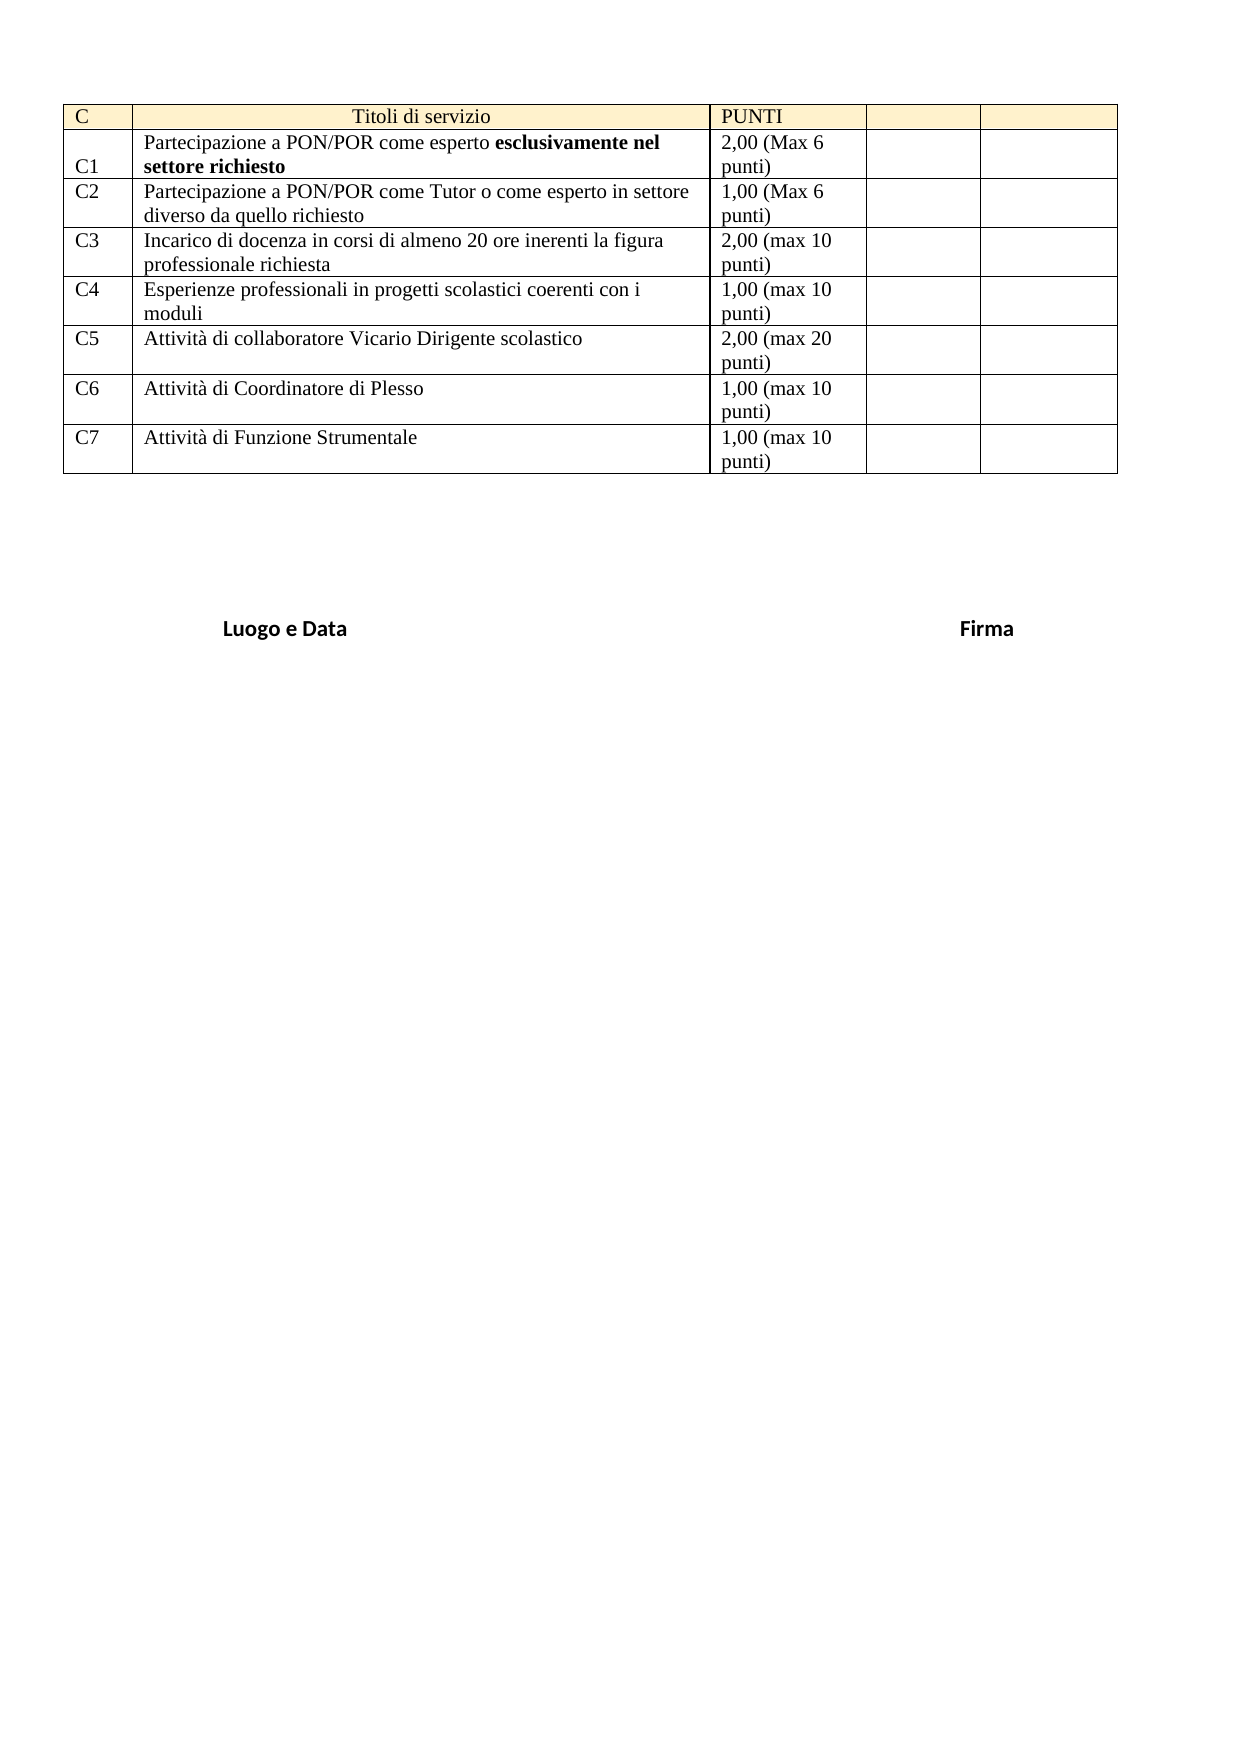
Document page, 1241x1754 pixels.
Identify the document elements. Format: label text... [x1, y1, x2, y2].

table_cell 2,00 (max 10 punti) [711, 228, 866, 276]
table_cell [981, 105, 1117, 128]
table_cell Attività di collaboratore Vicario Dirigente scolastico [133, 326, 709, 374]
table_cell 1,00 (max 10 punti) [711, 375, 866, 423]
table_cell [867, 130, 980, 178]
table_cell [867, 228, 980, 276]
table_cell [867, 277, 980, 325]
table_cell 2,00 (max 20 punti) [711, 326, 866, 374]
table_cell 1,00 (max 10 punti) [711, 425, 866, 473]
table_cell Attività di Coordinatore di Plesso [133, 375, 709, 423]
table_cell C6 [64, 375, 132, 423]
table_cell [981, 277, 1117, 325]
table_cell [867, 326, 980, 374]
table_cell 1,00 (Max 6 punti) [711, 179, 866, 227]
table_cell 2,00 (Max 6 punti) [711, 130, 866, 178]
table_cell [867, 375, 980, 423]
table_cell 1,00 (max 10 punti) [711, 277, 866, 325]
table_cell Attività di Funzione Strumentale [133, 425, 709, 473]
table_cell C3 [64, 228, 132, 276]
table_cell Partecipazione a PON/POR come Tutor o come esperto in settore diverso da quello richiesto [133, 179, 709, 227]
table_cell [867, 105, 980, 128]
table_cell PUNTI [711, 105, 866, 128]
table_cell [981, 425, 1117, 473]
table_cell [981, 375, 1117, 423]
table_cell [981, 228, 1117, 276]
table_cell [867, 425, 980, 473]
table_cell Partecipazione a PON/POR come esperto esclusivamente nel settore richiesto [133, 130, 709, 178]
text Luogo e Data Firma [75, 614, 1165, 642]
table_cell Titoli di servizio [133, 105, 709, 128]
table_cell C1 [64, 130, 132, 178]
table_cell [981, 130, 1117, 178]
table_cell Incarico di docenza in corsi di almeno 20 ore inerenti la figura professionale richiesta [133, 228, 709, 276]
table_cell C5 [64, 326, 132, 374]
table_cell [867, 179, 980, 227]
table_cell [981, 179, 1117, 227]
table_cell [981, 326, 1117, 374]
table_cell Esperienze professionali in progetti scolastici coerenti con i moduli [133, 277, 709, 325]
table_cell C4 [64, 277, 132, 325]
table_cell C7 [64, 425, 132, 473]
table_cell C [64, 105, 132, 128]
table_cell C2 [64, 179, 132, 227]
